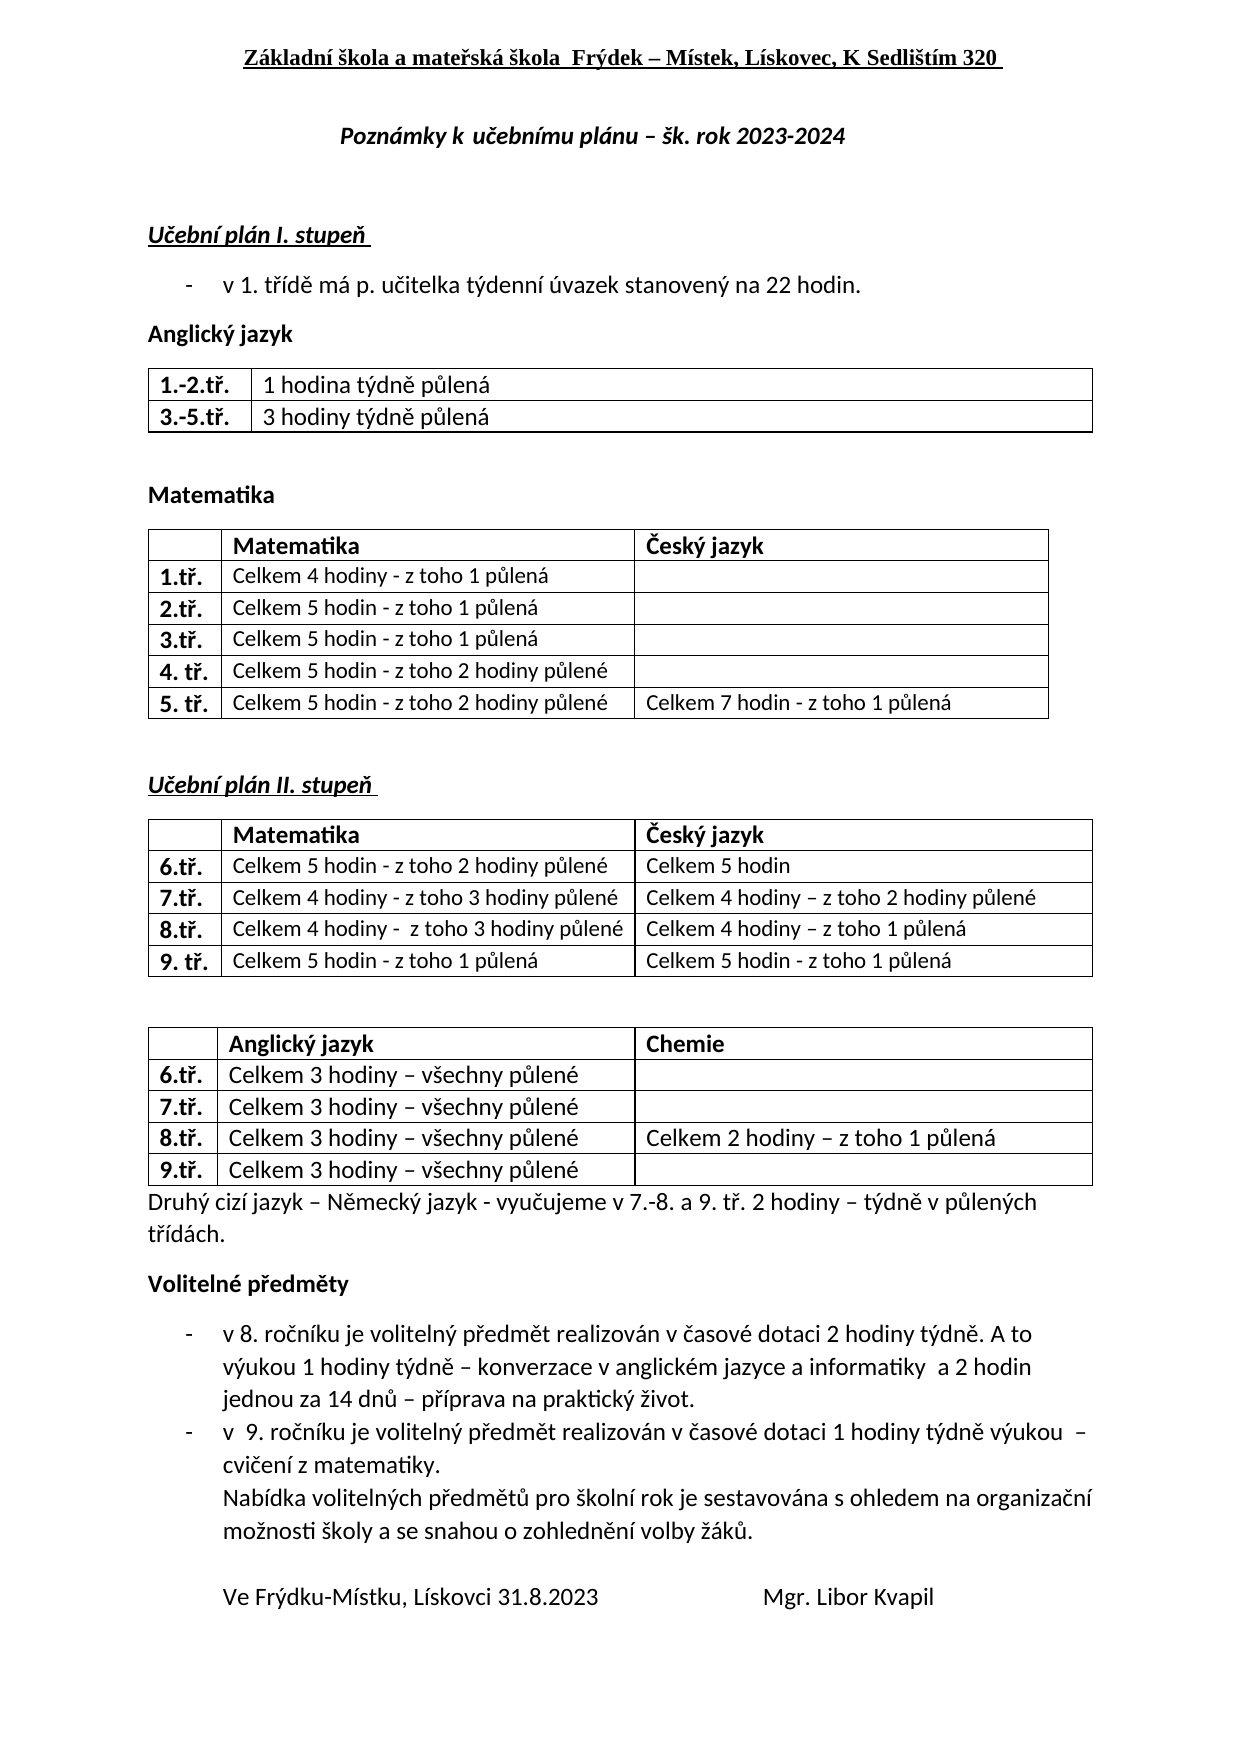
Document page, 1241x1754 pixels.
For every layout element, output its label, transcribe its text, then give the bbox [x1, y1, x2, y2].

text Druhý cizí jazyk – Německý jazyk - vyučujeme v 7.-8. a 9. tř. 2 hodiny – týdně v půlených třídách. [148, 1186, 1093, 1249]
table_cell Celkem 5 hodin [636, 851, 1092, 882]
table_cell 2.tř. [149, 593, 221, 623]
table_cell 7.tř. [149, 883, 221, 913]
table_header Chemie [636, 1028, 1092, 1058]
table_cell 5. tř. [149, 688, 221, 718]
table_cell Celkem 4 hodiny - z toho 1 půlená [222, 561, 634, 592]
table_cell 8.tř. [149, 914, 221, 945]
table_cell 9.tř. [149, 1154, 217, 1185]
table_cell Celkem 5 hodin - z toho 1 půlená [636, 946, 1092, 976]
table_header Anglický jazyk [218, 1028, 634, 1058]
list v 9. ročníku je volitelný předmět realizován v časové dotaci 1 hodiny týdně výukou – cvičení z matematiky. [185, 1417, 1093, 1480]
table_cell Celkem 5 hodin - z toho 1 půlená [222, 946, 634, 976]
table_cell [635, 656, 1048, 687]
title Základní škola a mateřská škola Frýdek – Místek, Lískovec, K Sedlištím 320 [148, 44, 1093, 71]
table_cell 3.tř. [149, 625, 221, 655]
table_cell Celkem 3 hodiny – všechny půlené [218, 1060, 634, 1090]
text Volitelné předměty [148, 1268, 1093, 1299]
table_header Český jazyk [636, 820, 1092, 850]
table_cell Celkem 2 hodiny – z toho 1 půlená [636, 1123, 1092, 1153]
table_cell 3 hodiny týdně půlená [252, 401, 1092, 431]
table_cell 6.tř. [149, 1060, 217, 1090]
table_cell 1.tř. [149, 561, 221, 592]
table_cell Celkem 3 hodiny – všechny půlené [218, 1154, 634, 1185]
table_cell 9. tř. [149, 946, 221, 976]
table_header [149, 1028, 217, 1058]
table_cell 3.-5.tř. [149, 401, 251, 431]
table_cell [636, 1060, 1092, 1090]
table_cell 6.tř. [149, 851, 221, 882]
table_cell Celkem 5 hodin - z toho 1 půlená [222, 625, 634, 655]
table_cell Celkem 7 hodin - z toho 1 půlená [635, 688, 1048, 718]
text Poznámky k učebnímu plánu – šk. rok 2023-2024 [148, 120, 1093, 151]
list Ve Frýdku-Místku, Lískovci 31.8.2023 Mgr. Libor Kvapil [223, 1581, 1093, 1612]
table_cell Celkem 5 hodin - z toho 1 půlená [222, 593, 634, 623]
table_cell [636, 1154, 1092, 1185]
text Anglický jazyk [148, 319, 1093, 349]
table_header 1 hodina týdně půlená [252, 369, 1092, 400]
table_cell [635, 593, 1048, 623]
table_cell Celkem 4 hodiny – z toho 1 půlená [636, 914, 1092, 945]
table_cell Celkem 5 hodin - z toho 2 hodiny půlené [222, 656, 634, 687]
table_cell 4. tř. [149, 656, 221, 687]
table_header [149, 820, 221, 850]
table_header Matematika [222, 820, 634, 850]
text Matematika [148, 479, 1093, 510]
table_cell Celkem 4 hodiny – z toho 2 hodiny půlené [636, 883, 1092, 913]
list v 8. ročníku je volitelný předmět realizován v časové dotaci 2 hodiny týdně. A to výukou 1 hodiny týdně – konverzace v anglickém jazyce a informatiky a 2 hodin jednou za 14 dnů – příprava na praktický život. [185, 1318, 1093, 1414]
table_header Český jazyk [635, 530, 1048, 560]
text Učební plán I. stupeň [148, 219, 1093, 250]
table_cell [636, 1091, 1092, 1122]
table_cell 8.tř. [149, 1123, 217, 1153]
text Učební plán II. stupeň [148, 769, 1093, 799]
table_cell [635, 625, 1048, 655]
table_cell Celkem 3 hodiny – všechny půlené [218, 1091, 634, 1122]
table_header 1.-2.tř. [149, 369, 251, 400]
table_cell Celkem 5 hodin - z toho 2 hodiny půlené [222, 851, 634, 882]
table_cell Celkem 5 hodin - z toho 2 hodiny půlené [222, 688, 634, 718]
list Nabídka volitelných předmětů pro školní rok je sestavována s ohledem na organizační možnosti školy a se snahou o zohlednění volby žáků. [223, 1482, 1093, 1546]
table_header [149, 530, 221, 560]
table_cell 7.tř. [149, 1091, 217, 1122]
table_cell Celkem 4 hodiny - z toho 3 hodiny půlené [222, 883, 634, 913]
list v 1. třídě má p. učitelka týdenní úvazek stanovený na 22 hodin. [185, 269, 1093, 299]
table_cell Celkem 3 hodiny – všechny půlené [218, 1123, 634, 1153]
table_cell [635, 561, 1048, 592]
table_header Matematika [222, 530, 634, 560]
table_cell Celkem 4 hodiny - z toho 3 hodiny půlené [222, 914, 634, 945]
